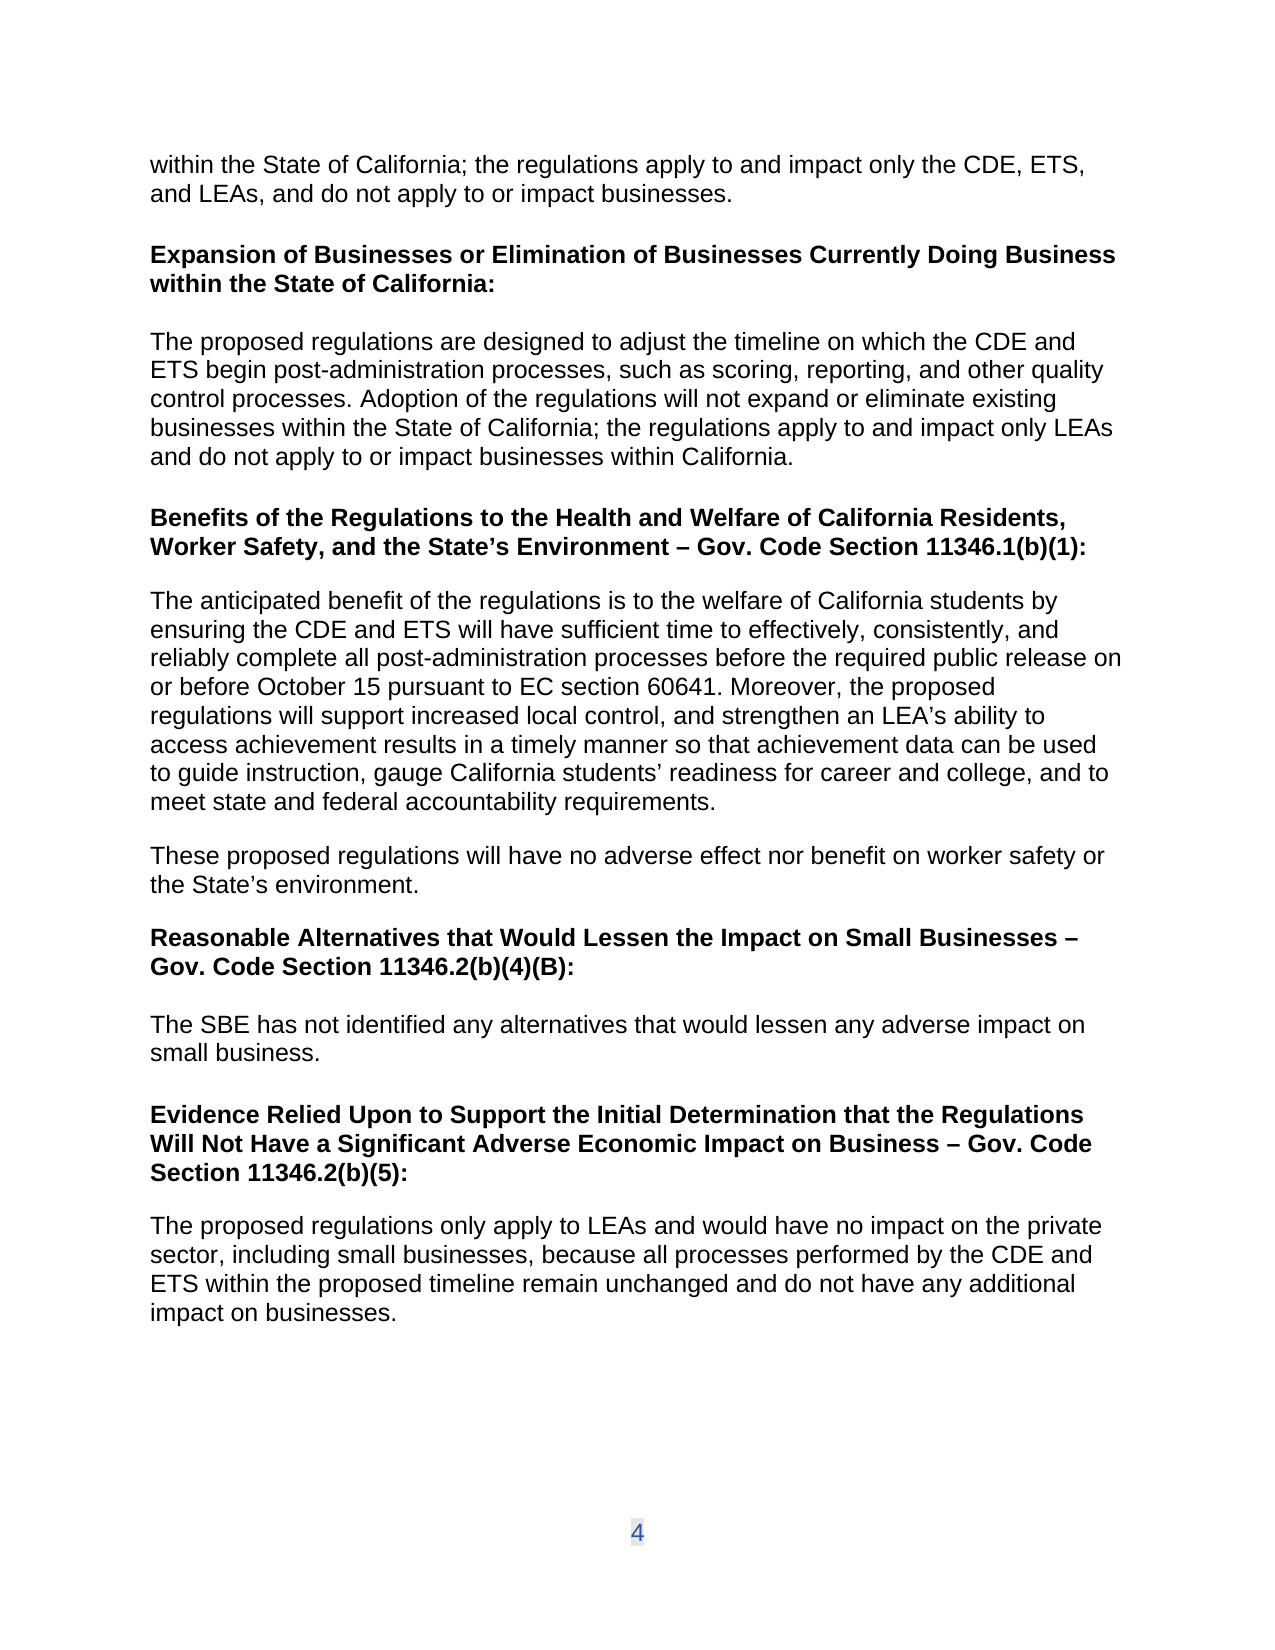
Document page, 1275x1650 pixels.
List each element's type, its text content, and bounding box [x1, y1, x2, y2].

text The SBE has not identified any alternatives that would lessen any adverse impact on small business. [150, 1009, 1125, 1067]
subtitle Evidence Relied Upon to Support the Initial Determination that the Regulations Will Not Have a Significant Adverse Economic Impact on Business – Gov. Code Section 11346.2(b)(5): [150, 1100, 1125, 1186]
text The proposed regulations are designed to adjust the timeline on which the CDE and ETS begin post-administration processes, such as scoring, reporting, and other quality control processes. Adoption of the regulations will not expand or eliminate existing businesses within the State of California; the regulations apply to and impact only LEAs and do not apply to or impact businesses within California. [150, 327, 1125, 470]
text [150, 150, 1125, 207]
subtitle Expansion of Businesses or Elimination of Businesses Currently Doing Business within the State of California: [150, 240, 1125, 298]
text The anticipated benefit of the regulations is to the welfare of California students by ensuring the CDE and ETS will have sufficient time to effectively, consistently, and reliably complete all post-administration processes before the required public release on or before October 15 pursuant to EC section 60641. Moreover, the proposed regulations will support increased local control, and strengthen an LEA’s ability to access achievement results in a timely manner so that achievement data can be used to guide instruction, gauge California students’ readiness for career and college, and to meet state and federal accountability requirements. [150, 586, 1125, 816]
subtitle Reasonable Alternatives that Would Lessen the Impact on Small Businesses – Gov. Code Section 11346.2(b)(4)(B): [150, 923, 1125, 981]
subtitle Benefits of the Regulations to the Health and Welfare of California Residents, Worker Safety, and the State’s Environment – Gov. Code Section 11346.1(b)(1): [150, 503, 1125, 561]
text The proposed regulations only apply to LEAs and would have no impact on the private sector, including small businesses, because all processes performed by the CDE and ETS within the proposed timeline remain unchanged and do not have any additional impact on businesses. [150, 1211, 1125, 1326]
text These proposed regulations will have no adverse effect nor benefit on worker safety or the State’s environment. [150, 841, 1125, 898]
